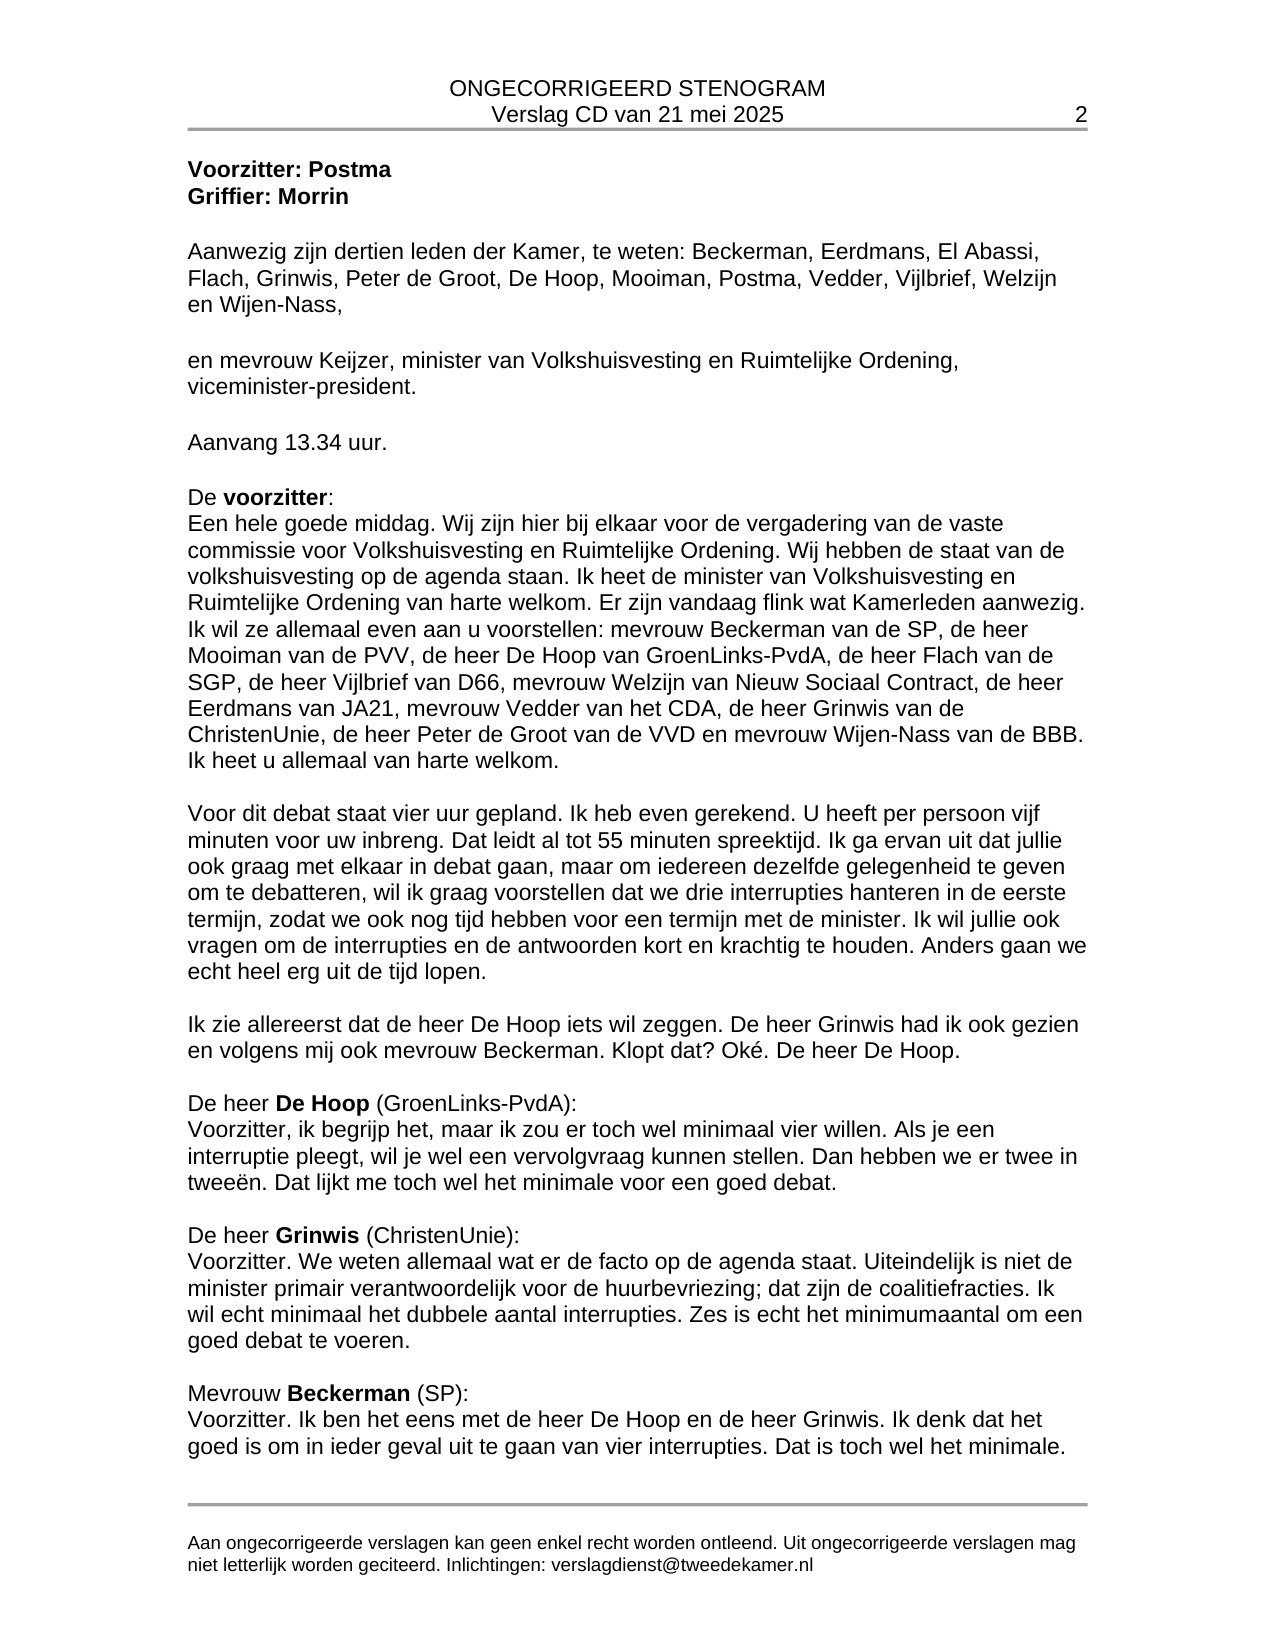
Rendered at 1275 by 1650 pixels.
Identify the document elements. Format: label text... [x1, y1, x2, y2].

text Aanwezig zijn dertien leden der Kamer, te weten: Beckerman, Eerdmans, El Abassi, Flach, Grinwis, Peter de Groot, De Hoop, Mooiman, Postma, Vedder, Vijlbrief, Welzijn en Wijen-Nass, [187, 238, 1087, 317]
text en mevrouw Keijzer, minister van Volkshuisvesting en Ruimtelijke Ordening, viceminister-president. [187, 347, 1087, 399]
text Voorzitter: Postma Griffier: Morrin [187, 156, 1087, 209]
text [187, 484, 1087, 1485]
text Aanvang 13.34 uur. [187, 428, 1087, 455]
